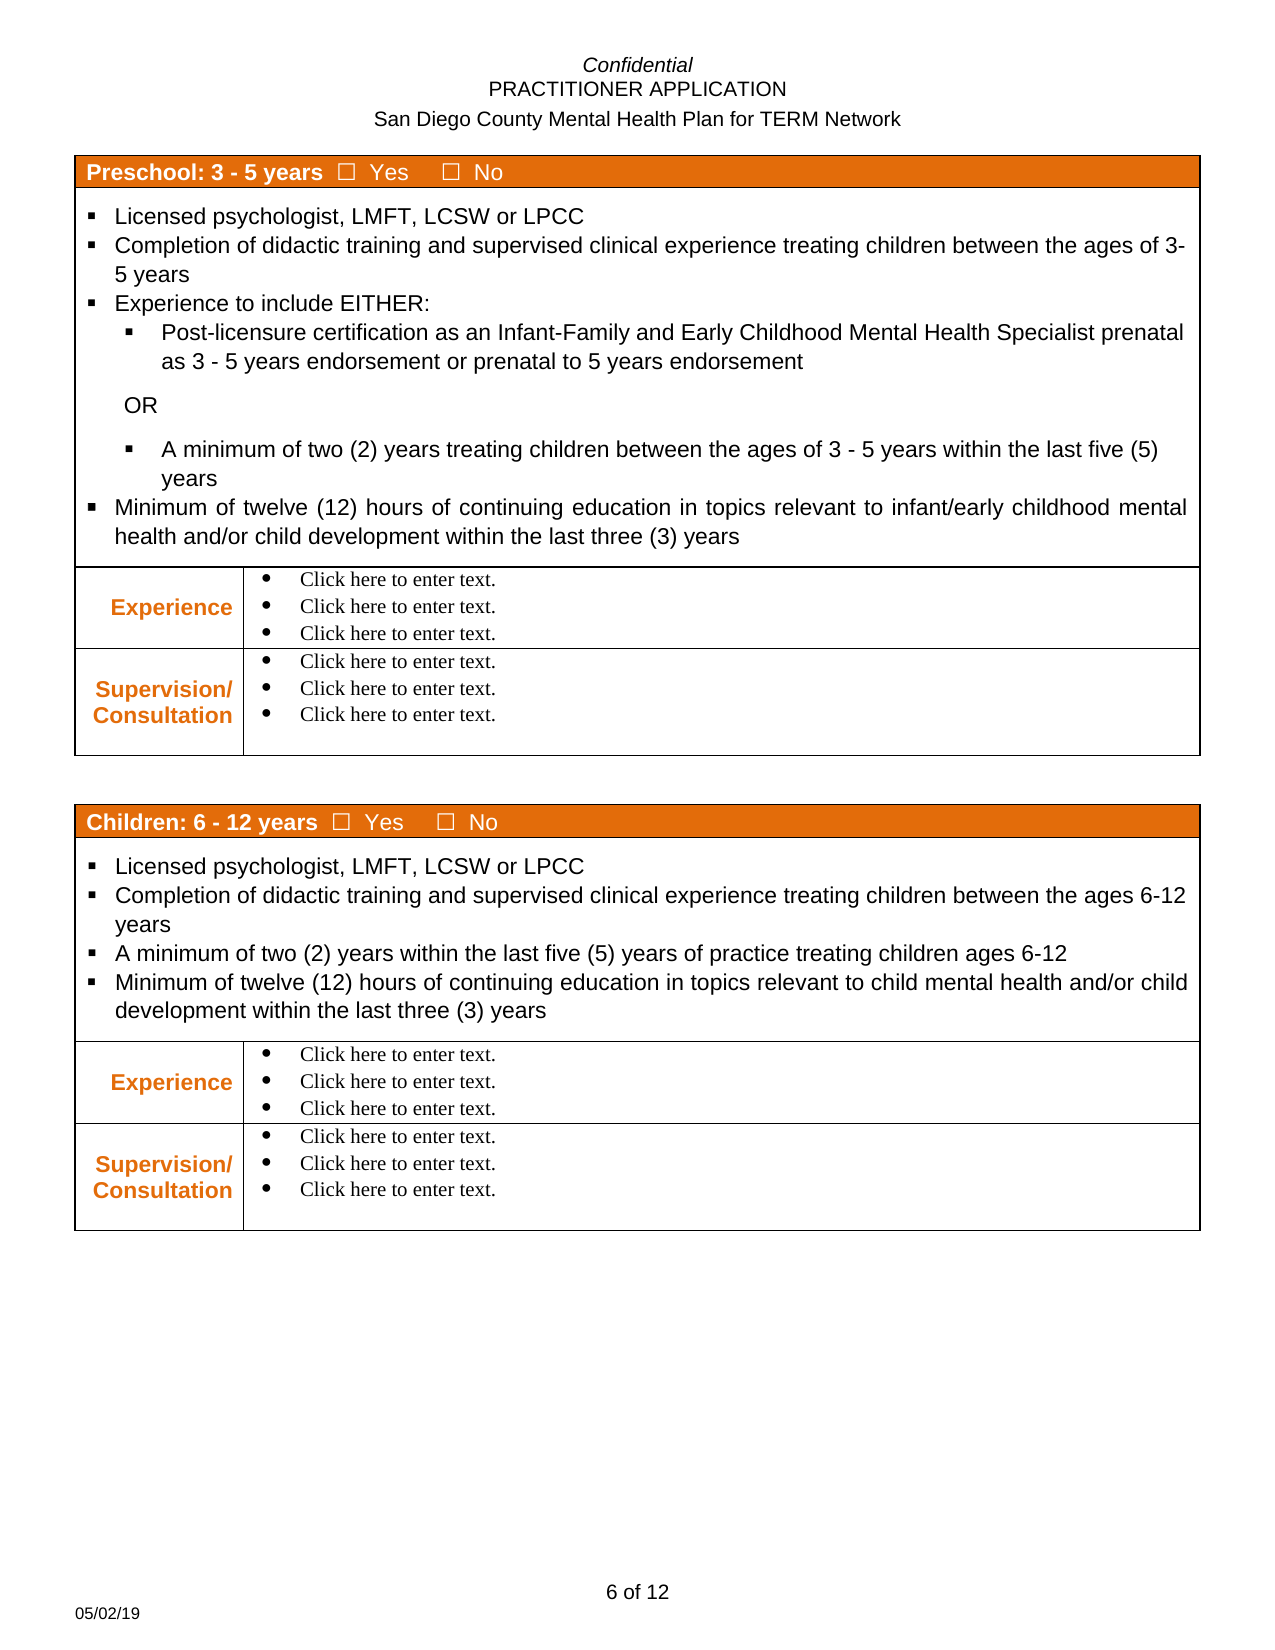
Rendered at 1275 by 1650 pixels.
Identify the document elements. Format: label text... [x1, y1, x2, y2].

table_cell Supervision/ Consultation [76, 649, 243, 755]
table_cell Supervision/ Consultation [76, 1124, 243, 1230]
text Confidential [75, 53, 1200, 77]
text PRACTITIONER APPLICATION [75, 77, 1200, 101]
table_cell [244, 1124, 1199, 1230]
text San Diego County Mental Health Plan for TERM Network [75, 107, 1200, 131]
table_header Preschool: 3 - 5 years Yes No [76, 156, 1199, 187]
table_header Children: 6 - 12 years Yes No [76, 805, 1199, 837]
table_cell Experience [76, 1042, 243, 1123]
table_cell [244, 568, 1199, 648]
table_cell [244, 649, 1199, 755]
table_cell Licensed psychologist, LMFT, LCSW or LPCC Completion of didactic training and supervised clinical experience treating children between the ages 6-12 years A minimum of two (2) years within the last five (5) years of practice treating children ages 6-12 Minimum of twelve (12) hours of continuing education in topics relevant to child mental health and/or child development within the last three (3) years [76, 838, 1199, 1041]
table_cell [244, 1042, 1199, 1123]
table_cell Experience [76, 568, 243, 648]
table_cell Licensed psychologist, LMFT, LCSW or LPCC Completion of didactic training and supervised clinical experience treating children between the ages of 3-5 years Experience to include EITHER: Post-licensure certification as an Infant-Family and Early Childhood Mental Health Specialist prenatal as 3 - 5 years endorsement or prenatal to 5 years endorsement OR A minimum of two (2) years treating children between the ages of 3 - 5 years within the last five (5) years Minimum of twelve (12) hours of continuing education in topics relevant to infant/early childhood mental health and/or child development within the last three (3) years [76, 188, 1199, 566]
